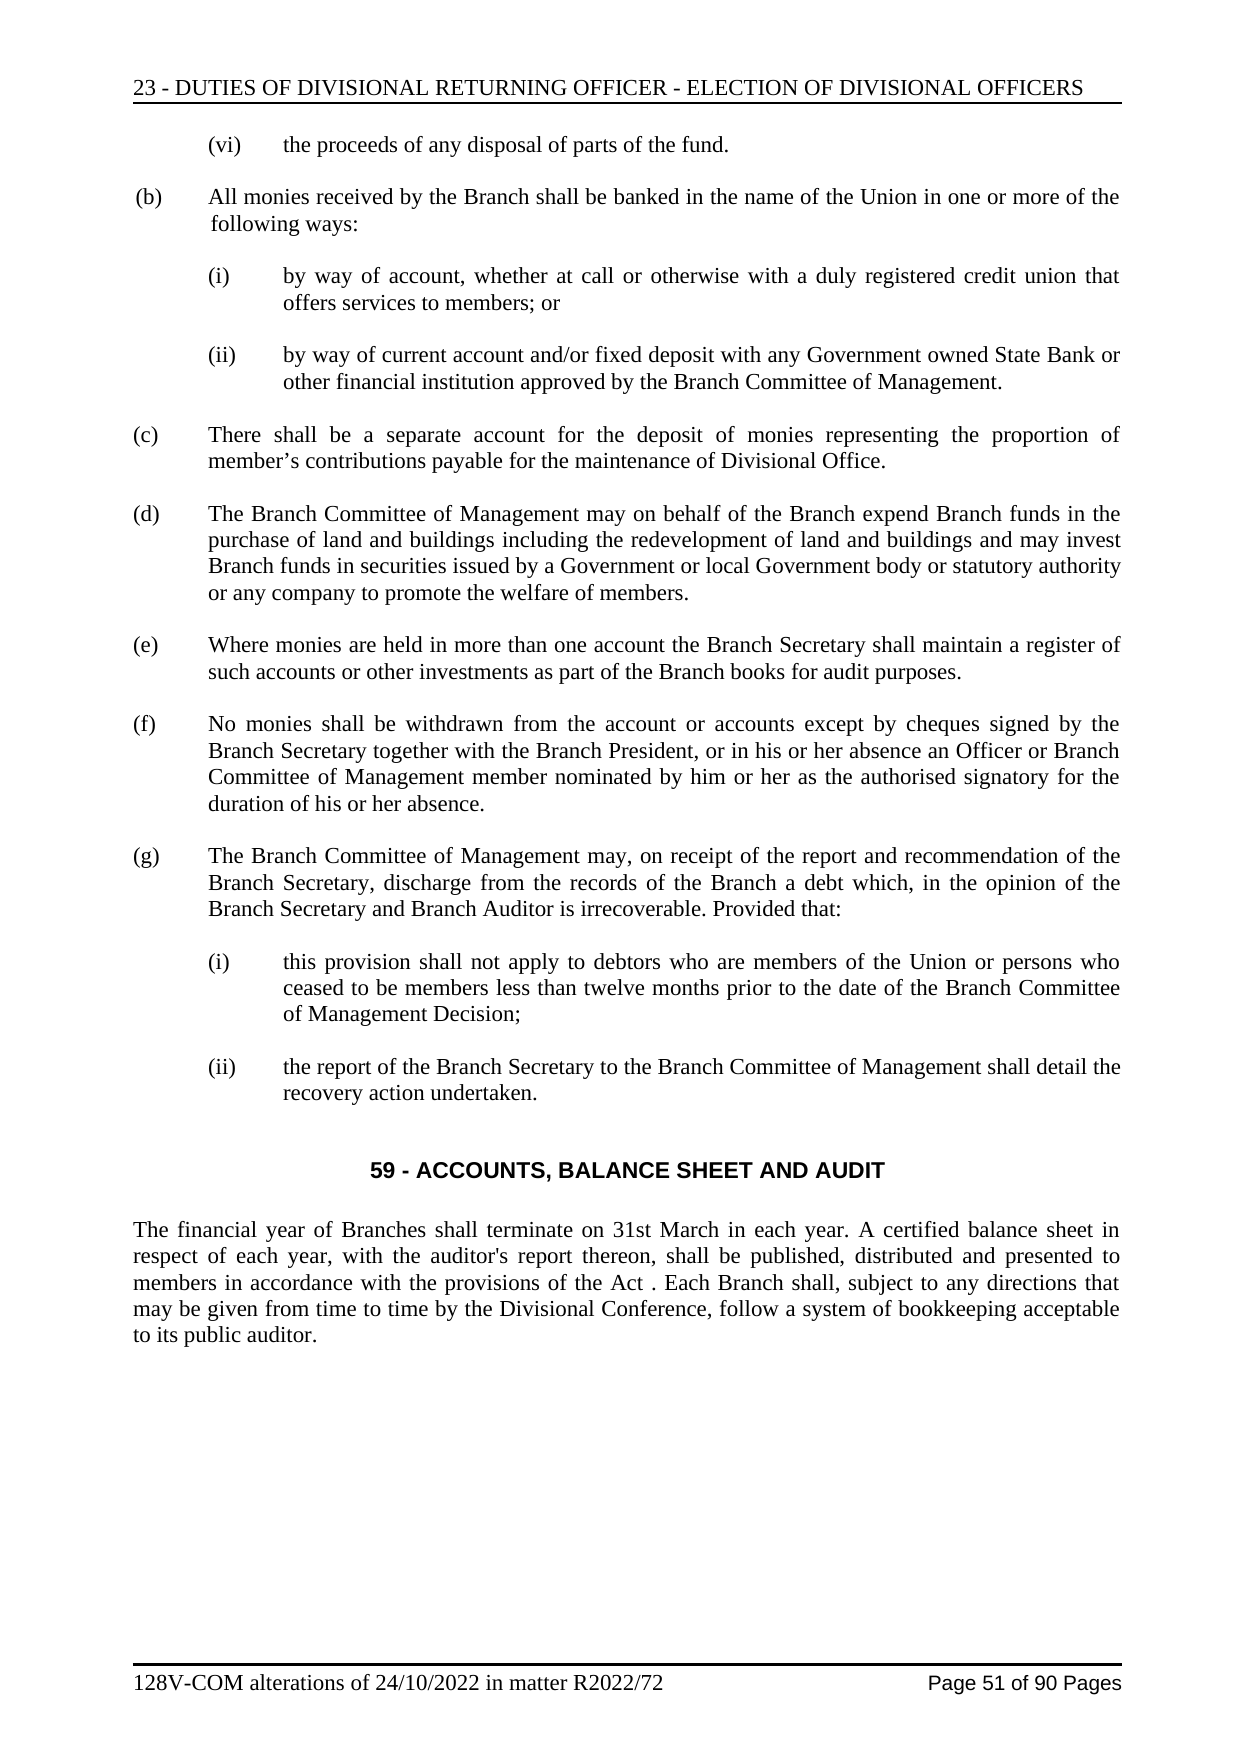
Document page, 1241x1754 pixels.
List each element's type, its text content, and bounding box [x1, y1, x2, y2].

text (d) The Branch Committee of Management may on behalf of the Branch expend Branch funds in the purchase of land and buildings including the redevelopment of land and buildings and may invest Branch funds in securities issued by a Government or local Government body or statutory authority or any company to promote the welfare of members. [133, 500, 1122, 605]
text (i) by way of account, whether at call or otherwise with a duly registered credit union that offers services to members; or [135, 262, 1122, 315]
text (f) No monies shall be withdrawn from the account or accounts except by cheques signed by the Branch Secretary together with the Branch President, or in his or her absence an Officer or Branch Committee of Management member nominated by him or her as the authorised signatory for the duration of his or her absence. [133, 711, 1122, 816]
subtitle 59 - ACCOUNTS, BALANCE SHEET AND AUDIT [133, 1157, 1122, 1183]
text (b) All monies received by the Branch shall be banked in the name of the in one or more of the following ways: [135, 183, 1122, 236]
text The financial year of Branches shall terminate on 31st March in each year. A certified balance sheet in respect of each year, with the auditor's report thereon, shall be published, distributed and presented to members in accordance with the provisions of the Act . Each Branch shall, subject to any directions that may be given from time to time by the Divisional Conference, follow a system of bookkeeping acceptable to its public auditor. [133, 1216, 1122, 1348]
text (vi) the proceeds of any disposal of parts of the fund. [133, 131, 1122, 157]
text (i) this provision shall not apply to debtors who are members of the or persons who ceased to be members less than twelve months prior to the date of the Branch Committee of Management Decision; [133, 948, 1122, 1027]
text (g) The Branch Committee of Management may, on receipt of the report and recommendation of the Branch Secretary, discharge from the records of the Branch a debt which, in the opinion of the Branch Secretary and Branch Auditor is irrecoverable. Provided that: [133, 842, 1122, 921]
text (e) Where monies are held in more than one account the Branch Secretary shall maintain a register of such accounts or other investments as part of the Branch books for audit purposes. [133, 631, 1122, 684]
text (ii) the report of the Branch Secretary to the Branch Committee of Management shall detail the recovery action undertaken. [133, 1053, 1122, 1106]
text (c) There shall be a separate account for the deposit of monies representing the proportion of member’s contributions payable for the maintenance of Divisional Office. [133, 421, 1122, 473]
text (ii) by way of current account and/or fixed deposit with any Government owned State Bank or other financial institution approved by the Branch Committee of Management. [135, 342, 1122, 394]
